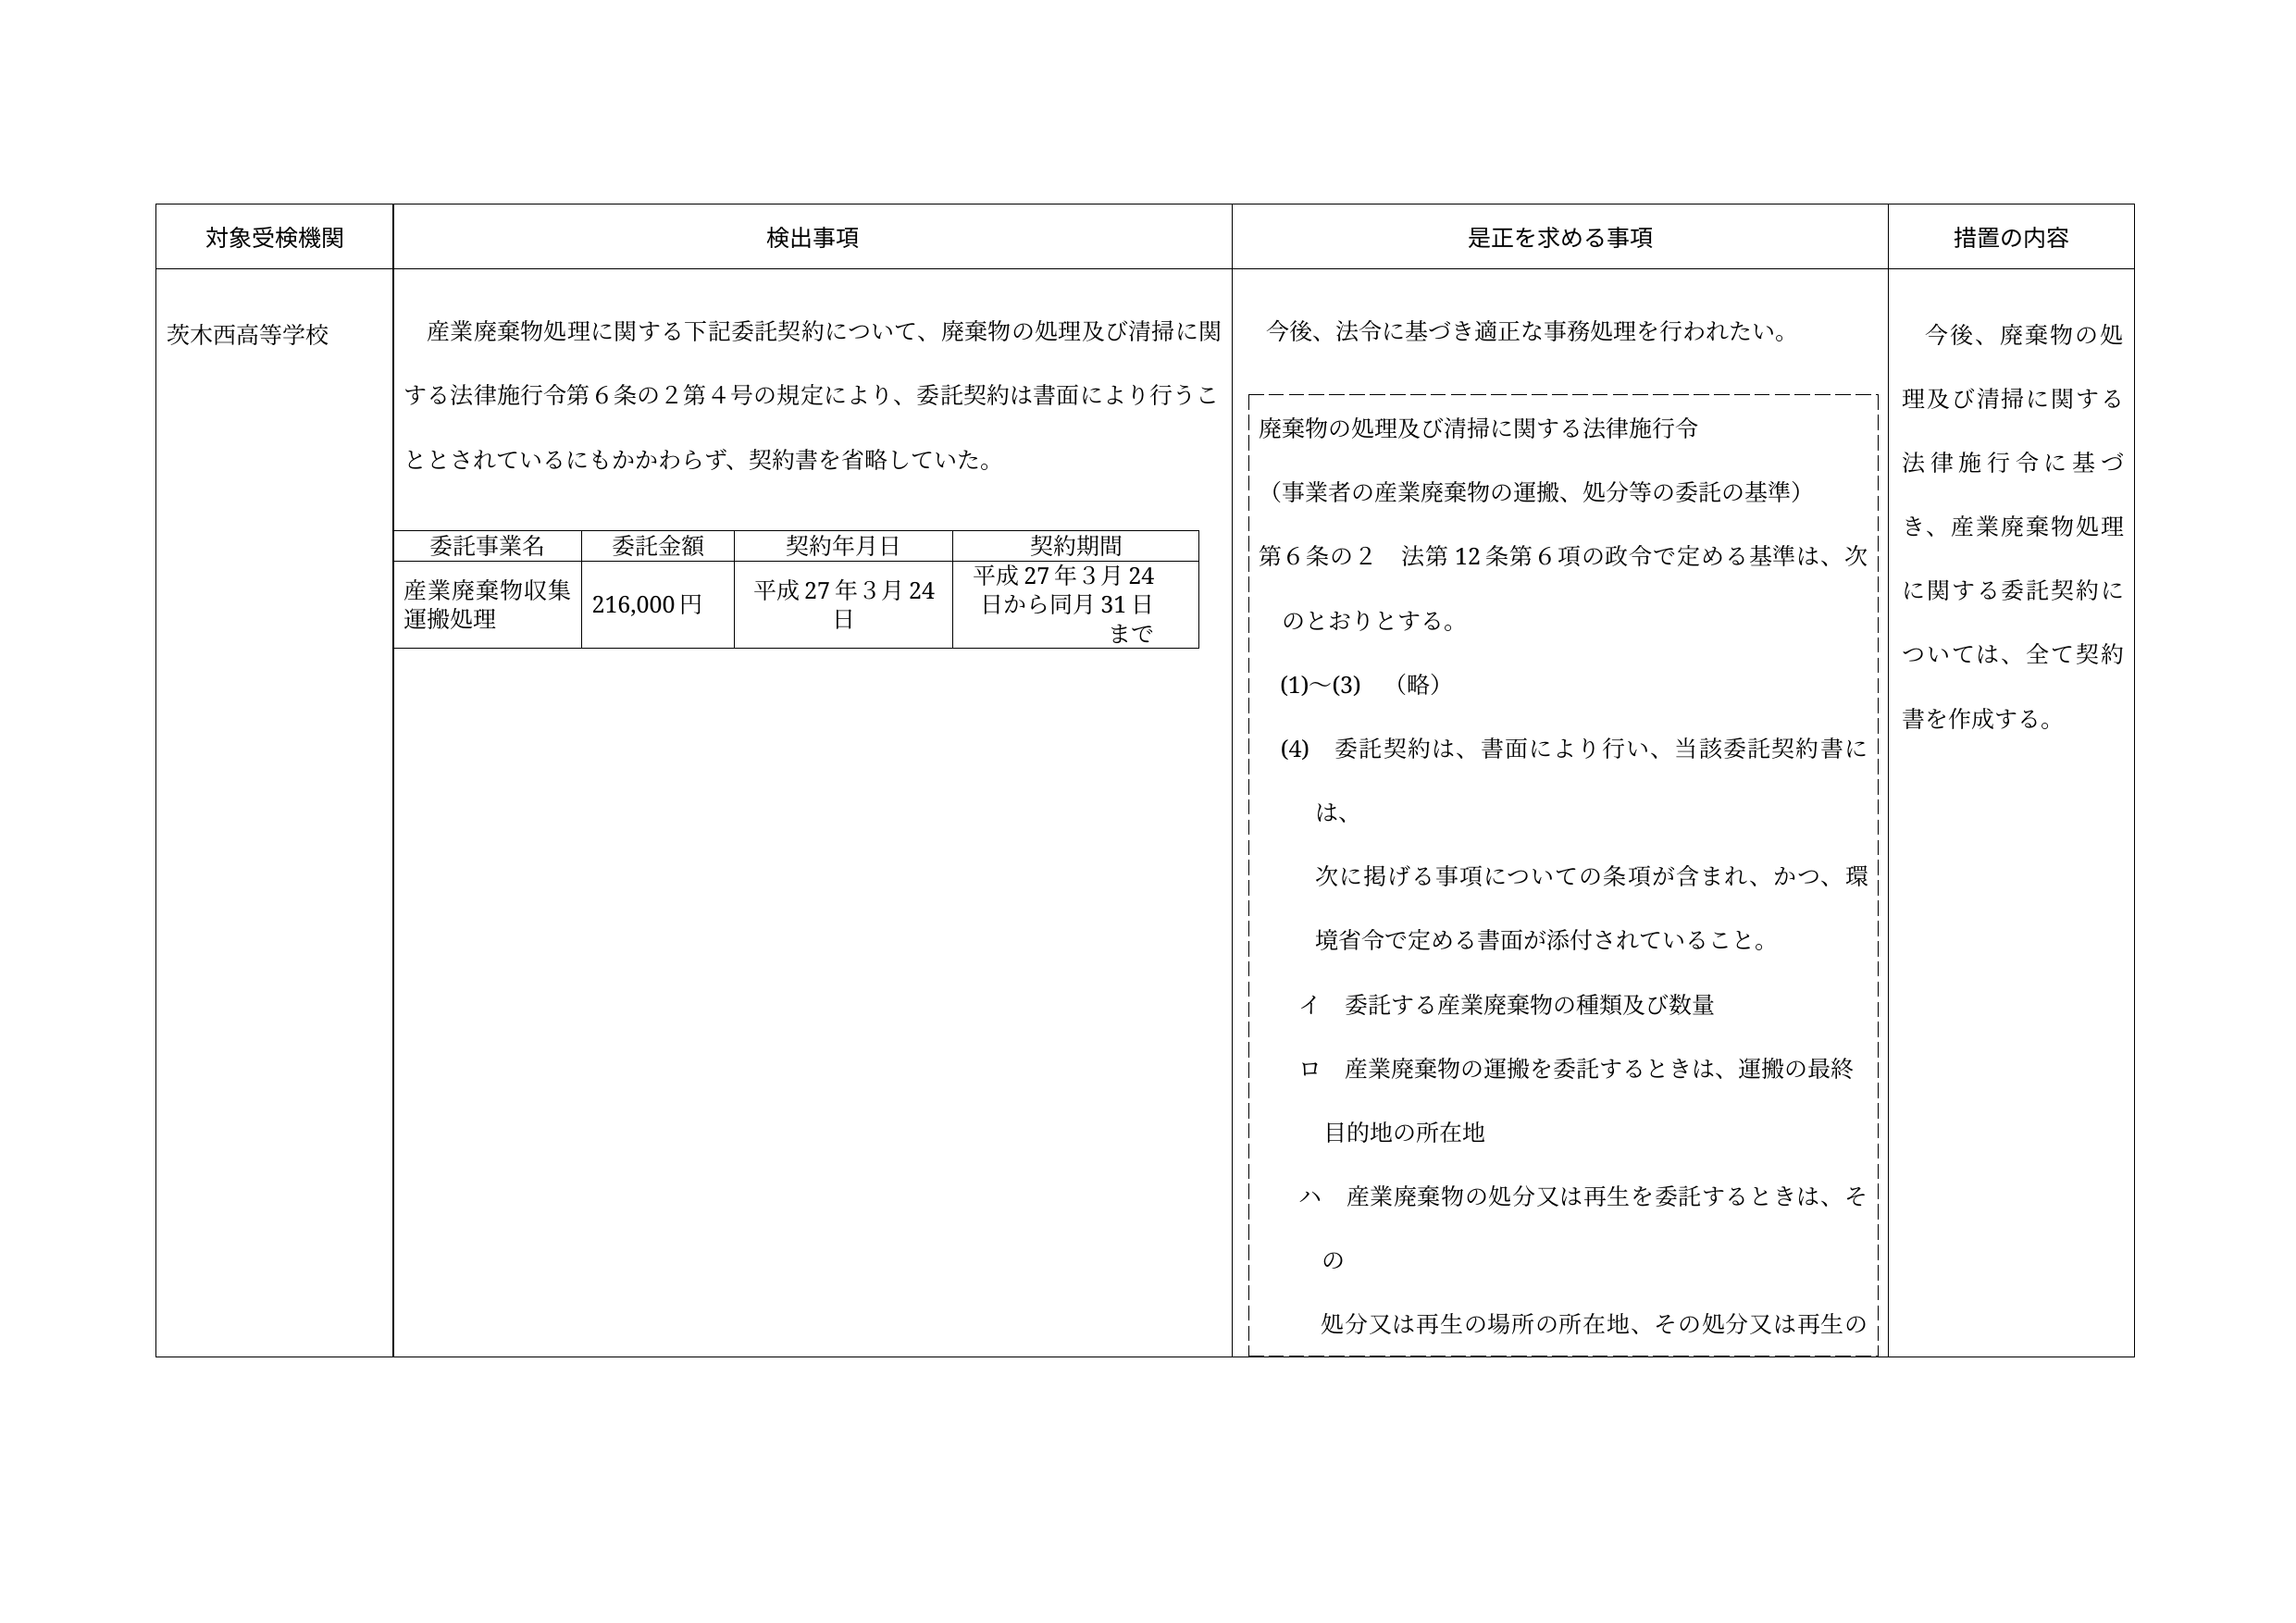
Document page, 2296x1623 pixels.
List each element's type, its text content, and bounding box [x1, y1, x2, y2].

table_header 措置の内容 [1889, 204, 2134, 268]
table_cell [394, 269, 1232, 1357]
table_header 是正を求める事項 [1233, 204, 1888, 268]
table_header 対象受検機関 [156, 204, 392, 268]
table_header 検出事項 [394, 204, 1232, 268]
table_cell 茨木西高等学校 [156, 269, 392, 1357]
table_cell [1233, 269, 1888, 1357]
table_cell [1889, 269, 2134, 1357]
